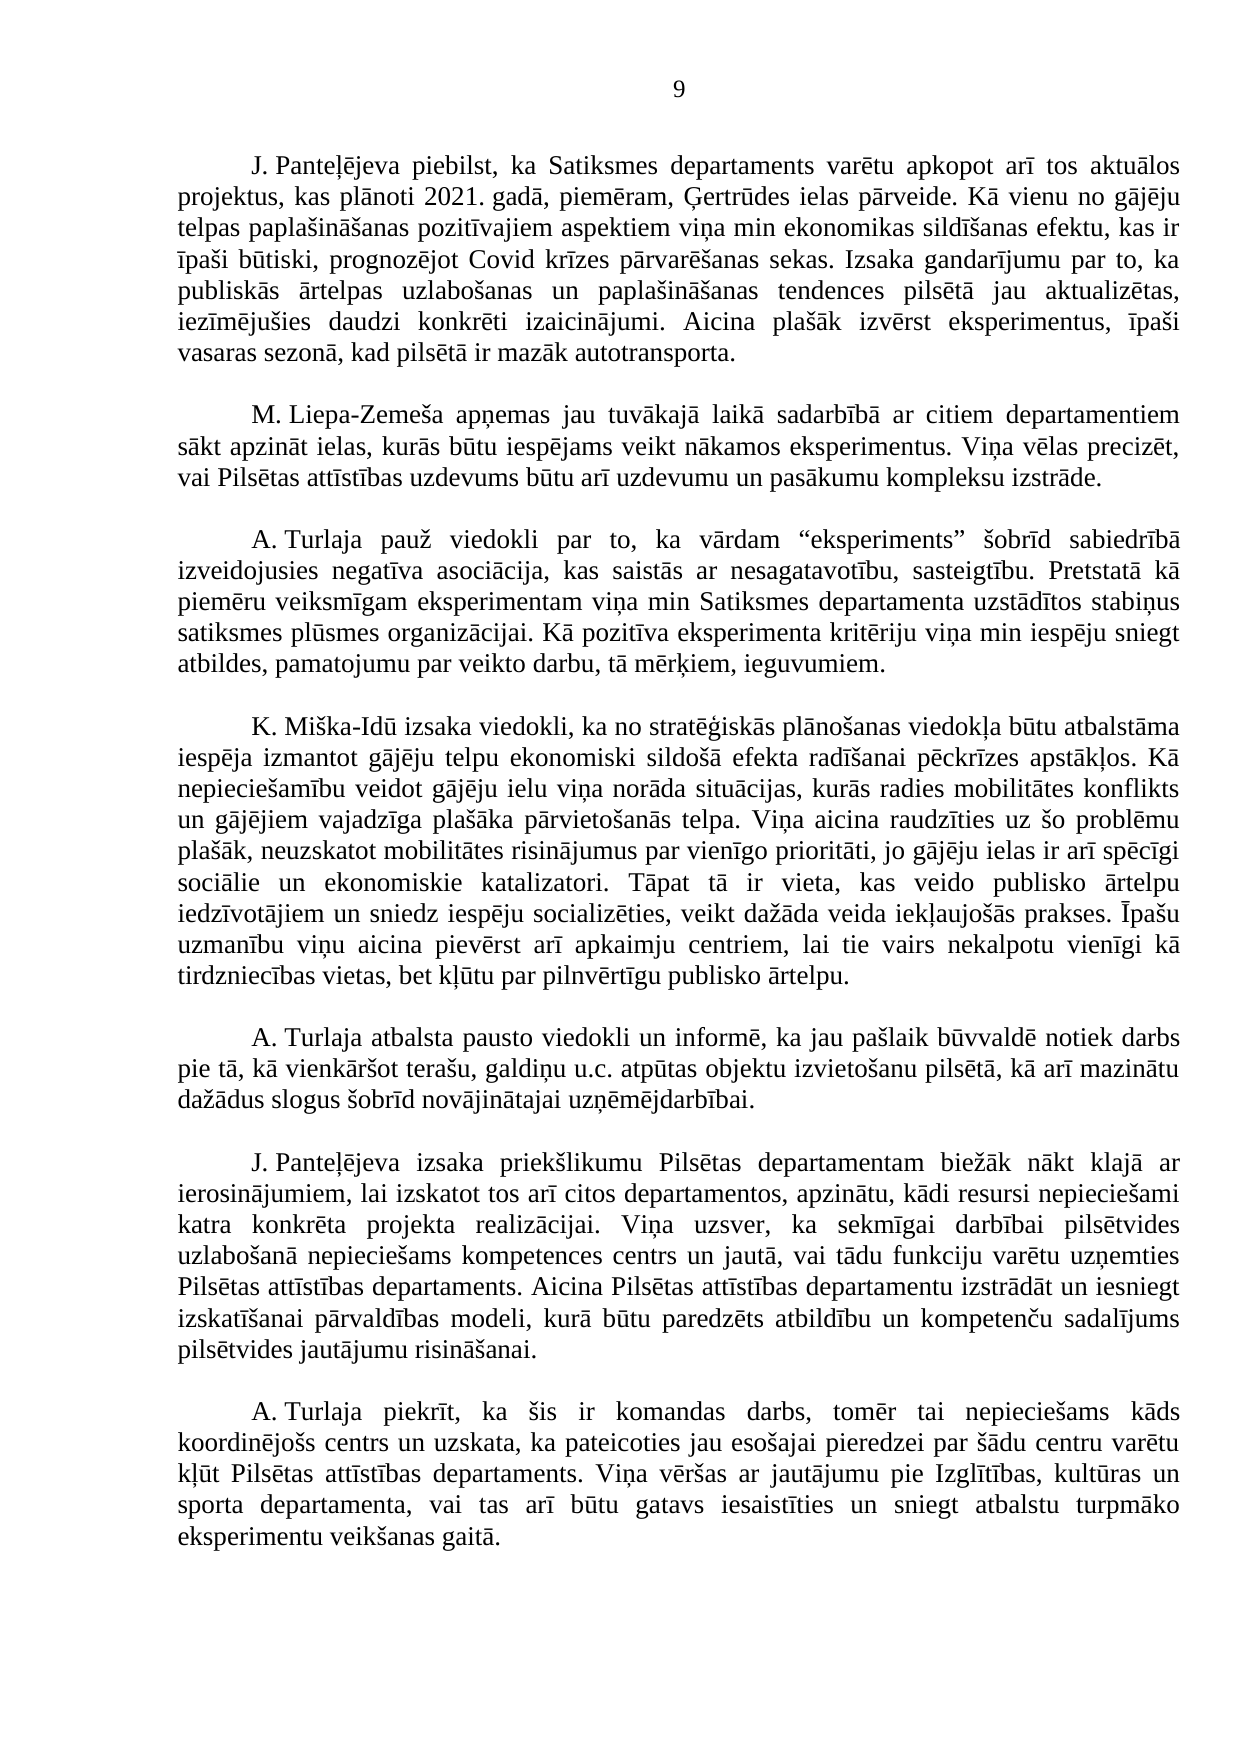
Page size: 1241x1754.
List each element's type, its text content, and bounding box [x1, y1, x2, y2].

text M. Liepa-Zemeša apņemas jau tuvākajā laikā sadarbībā ar citiem departamentiem sākt apzināt ielas, kurās būtu iespējams veikt nākamos eksperimentus. Viņa vēlas precizēt, vai Pilsētas attīstības uzdevums būtu arī uzdevumu un pasākumu kompleksu izstrāde. [177, 398, 1181, 492]
text A. Turlaja atbalsta pausto viedokli un informē, ka jau pašlaik būvvaldē notiek darbs pie tā, kā vienkāršot terašu, galdiņu u.c. atpūtas objektu izvietošanu pilsētā, kā arī mazinātu dažādus slogus šobrīd novājinātajai uzņēmējdarbībai. [177, 1021, 1181, 1115]
text J. Panteļējeva izsaka priekšlikumu Pilsētas departamentam biežāk nākt klajā ar ierosinājumiem, lai izskatot tos arī citos departamentos, apzinātu, kādi resursi nepieciešami katra konkrēta projekta realizācijai. Viņa uzsver, ka sekmīgai darbībai pilsētvides uzlabošanā nepieciešams kompetences centrs un jautā, vai tādu funkciju varētu uzņemties Pilsētas attīstības departaments. Aicina Pilsētas attīstības departamentu izstrādāt un iesniegt izskatīšanai pārvaldības modeli, kurā būtu paredzēts atbildību un kompetenču sadalījums pilsētvides jautājumu risināšanai. [177, 1146, 1181, 1364]
text K. Miška-Idū izsaka viedokli, ka no stratēģiskās plānošanas viedokļa būtu atbalstāma iespēja izmantot gājēju telpu ekonomiski sildošā efekta radīšanai pēckrīzes apstākļos. Kā nepieciešamību veidot gājēju ielu viņa norāda situācijas, kurās radies mobilitātes konflikts un gājējiem vajadzīga plašāka pārvietošanās telpa. Viņa aicina raudzīties uz šo problēmu plašāk, neuzskatot mobilitātes risinājumus par vienīgo prioritāti, jo gājēju ielas ir arī spēcīgi sociālie un ekonomiskie katalizatori. Tāpat tā ir vieta, kas veido publisko ārtelpu iedzīvotājiem un sniedz iespēju socializēties, veikt dažāda veida iekļaujošās prakses. Īpašu uzmanību viņu aicina pievērst arī apkaimju centriem, lai tie vairs nekalpotu vienīgi kā tirdzniecības vietas, bet kļūtu par pilnvērtīgu publisko ārtelpu. [177, 710, 1181, 990]
text A. Turlaja piekrīt, ka šis ir komandas darbs, tomēr tai nepieciešams kāds koordinējošs centrs un uzskata, ka pateicoties jau esošajai pieredzei par šādu centru varētu kļūt Pilsētas attīstības departaments. Viņa vēršas ar jautājumu pie Izglītības, kultūras un sporta departamenta, vai tas arī būtu gatavs iesaistīties un sniegt atbalstu turpmāko eksperimentu veikšanas gaitā. [177, 1395, 1181, 1551]
text A. Turlaja pauž viedokli par to, ka vārdam “eksperiments” šobrīd sabiedrībā izveidojusies negatīva asociācija, kas saistās ar nesagatavotību, sasteigtību. Pretstatā kā piemēru veiksmīgam eksperimentam viņa min Satiksmes departamenta uzstādītos stabiņus satiksmes plūsmes organizācijai. Kā pozitīva eksperimenta kritēriju viņa min iespēju sniegt atbildes, pamatojumu par veikto darbu, tā mērķiem, ieguvumiem. [177, 523, 1181, 679]
text J. Panteļējeva piebilst, ka Satiksmes departaments varētu apkopot arī tos aktuālos projektus, kas plānoti 2021. gadā, piemēram, Ģertrūdes ielas pārveide. Kā vienu no gājēju telpas paplašināšanas pozitīvajiem aspektiem viņa min ekonomikas sildīšanas efektu, kas ir īpaši būtiski, prognozējot Covid krīzes pārvarēšanas sekas. Izsaka gandarījumu par to, ka publiskās ārtelpas uzlabošanas un paplašināšanas tendences pilsētā jau aktualizētas, iezīmējušies daudzi konkrēti izaicinājumi. Aicina plašāk izvērst eksperimentus, īpaši vasaras sezonā, kad pilsētā ir mazāk autotransporta. [177, 149, 1181, 367]
